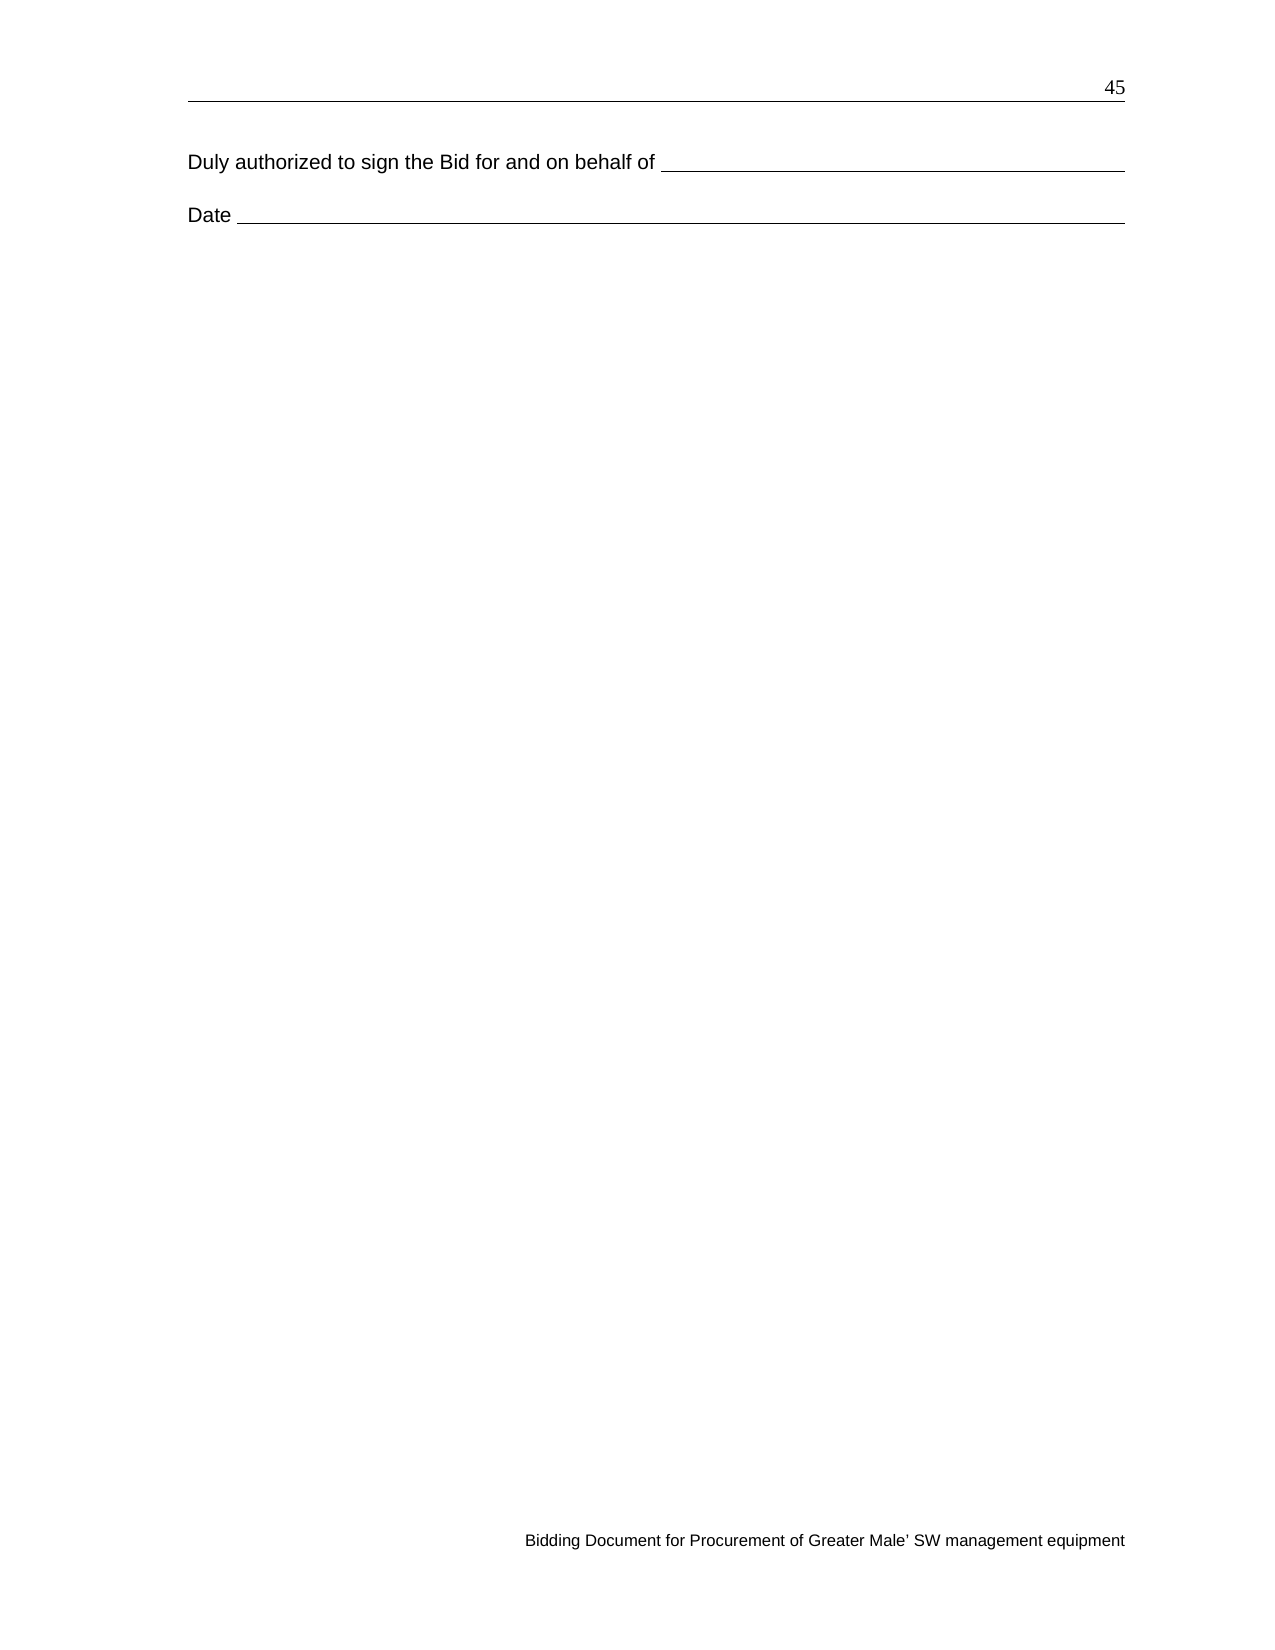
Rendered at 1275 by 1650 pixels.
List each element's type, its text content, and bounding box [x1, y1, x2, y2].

text Date [187, 202, 1125, 226]
text Duly authorized to sign the Bid for and on behalf of [187, 150, 1125, 174]
